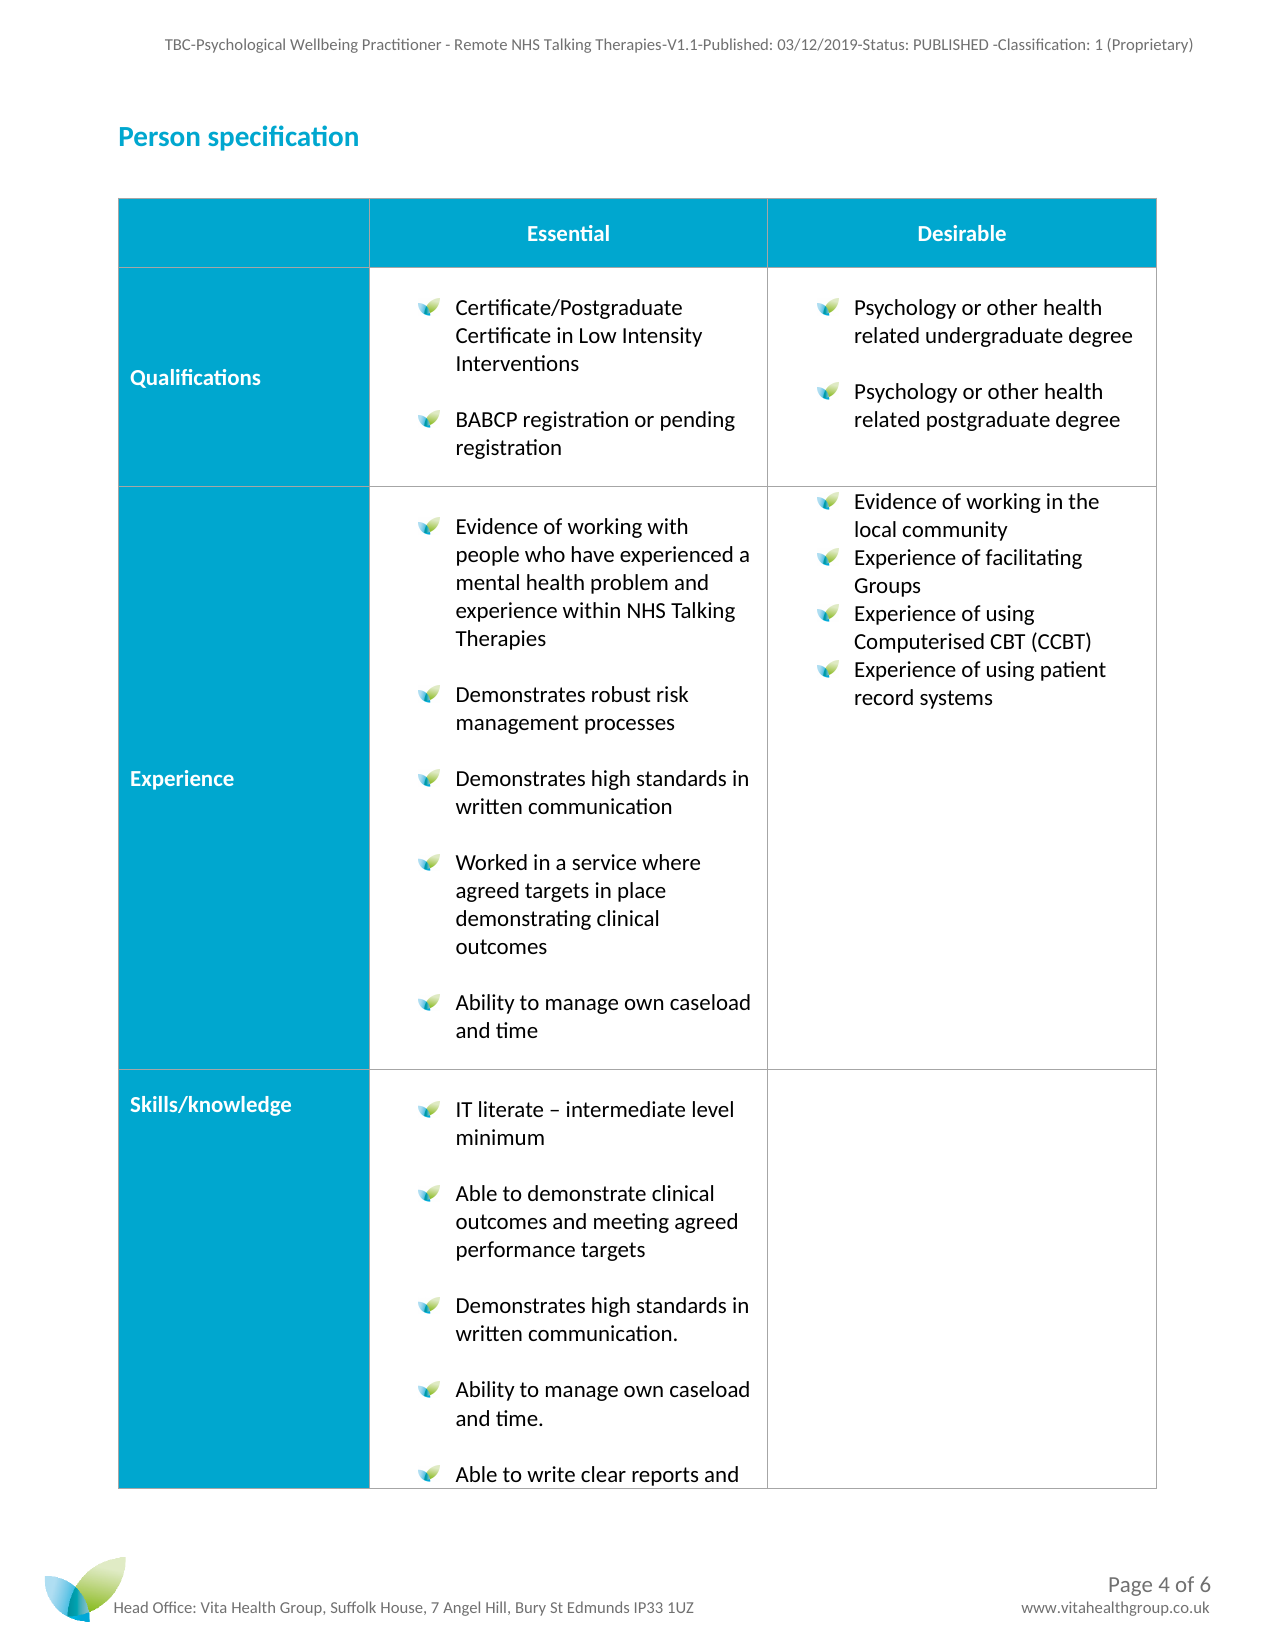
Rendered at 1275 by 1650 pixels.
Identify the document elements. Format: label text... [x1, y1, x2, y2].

subtitle Person specification [118, 118, 1157, 154]
picture [44, 1557, 126, 1623]
picture [418, 1185, 440, 1202]
picture [418, 1101, 440, 1118]
picture [418, 410, 440, 428]
picture [418, 517, 440, 535]
table_cell Evidence of working in the local community Experience of facilitating Groups Experience of using Computerised CBT (CCBT) Experience of using patient record systems [768, 487, 1156, 1069]
picture [418, 298, 440, 316]
picture [817, 604, 839, 622]
table_cell Psychology or other health related undergraduate degree Psychology or other health related postgraduate degree [768, 268, 1156, 486]
table_cell [768, 1070, 1156, 1488]
picture [418, 854, 440, 871]
table_cell Evidence of working with people who have experienced a mental health problem and experience within NHS Talking Therapies Demonstrates robust risk management processes Demonstrates high standards in written communication Worked in a service where agreed targets in place demonstrating clinical outcomes Ability to manage own caseload and time [370, 487, 767, 1069]
picture [817, 298, 839, 316]
table_cell Qualifications [119, 268, 369, 486]
picture [418, 685, 440, 703]
picture [817, 548, 839, 566]
table_cell Certificate/Postgraduate Certificate in Low Intensity Interventions BABCP registration or pending registration [370, 268, 767, 486]
table_header [119, 199, 369, 267]
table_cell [370, 1070, 767, 1488]
table_cell Skills/knowledge [119, 1070, 369, 1488]
picture [418, 1465, 440, 1482]
table_header Desirable [768, 199, 1156, 267]
table_cell Experience [119, 487, 369, 1069]
table_header Essential [370, 199, 767, 267]
picture [817, 382, 839, 400]
picture [817, 660, 839, 678]
picture [418, 769, 440, 787]
picture [418, 994, 440, 1011]
picture [418, 1297, 440, 1314]
picture [817, 492, 839, 510]
picture [418, 1381, 440, 1398]
